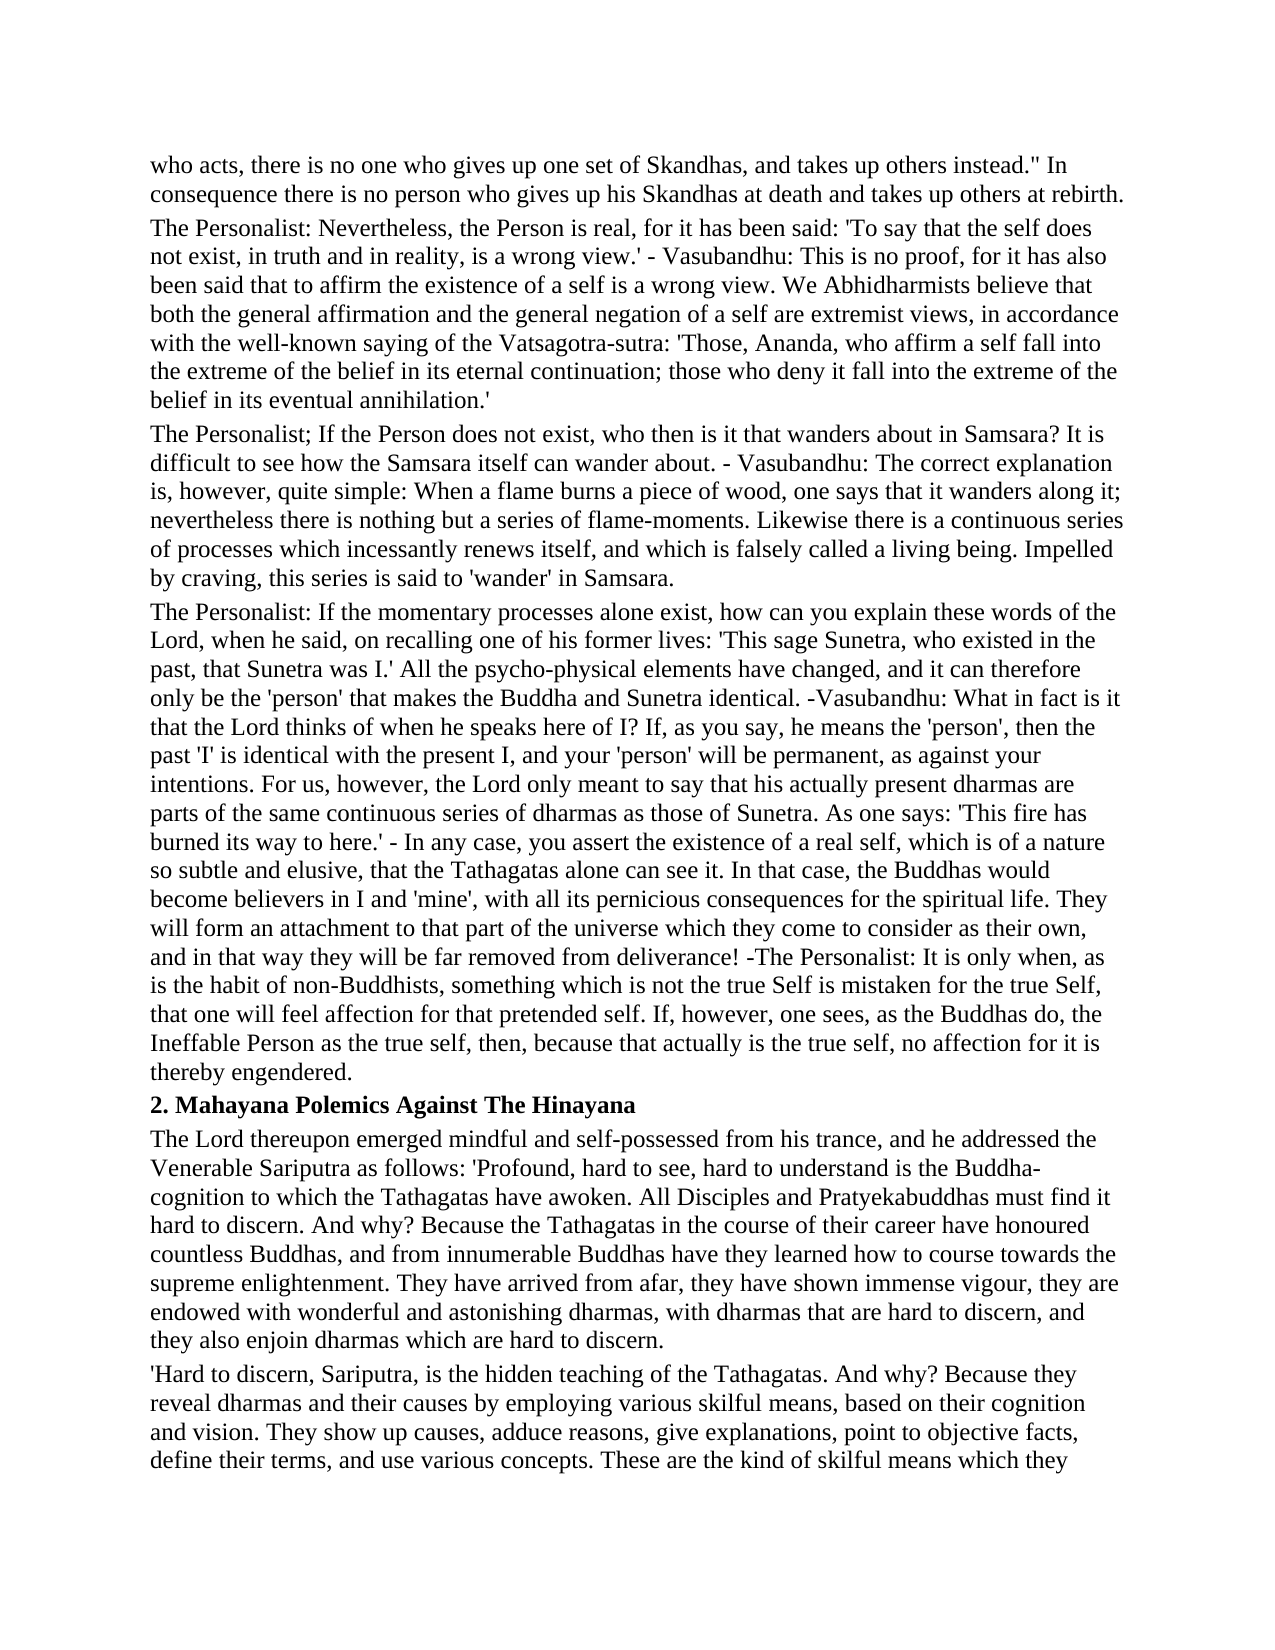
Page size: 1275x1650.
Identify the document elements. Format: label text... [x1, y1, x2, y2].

text The Personalist: If the momentary processes alone exist, how can you explain these words of the Lord, when he said, on recalling one of his former lives: 'This sage Sunetra, who existed in the past, that Sunetra was I.' All the psycho-physical elements have changed, and it can therefore only be the 'person' that makes the Buddha and Sunetra identical. -Vasubandhu: What in fact is it that the Lord thinks of when he speaks here of I? If, as you say, he means the 'person', then the past 'I' is identical with the present I, and your 'person' will be permanent, as against your intentions. For us, however, the Lord only meant to say that his actually present dharmas are parts of the same continuous series of dharmas as those of Sunetra. As one says: 'This fire has burned its way to here.' - In any case, you assert the existence of a real self, which is of a nature so subtle and elusive, that the Tathagatas alone can see it. In that case, the Buddhas would become believers in I and 'mine', with all its pernicious consequences for the spiritual life. They will form an attachment to that part of the universe which they come to consider as their own, and in that way they will be far removed from deliverance! -The Personalist: It is only when, as is the habit of non-Buddhists, something which is not the true Self is mistaken for the true Self, that one will feel affection for that pretended self. If, however, one sees, as the Buddhas do, the Ineffable Person as the true self, then, because that actually is the true self, no affection for it is thereby engendered. [150, 597, 1125, 1085]
text The Personalist; If the Person does not exist, who then is it that wanders about in Samsara? It is difficult to see how the Samsara itself can wander about. - Vasubandhu: The correct explanation is, however, quite simple: When a flame burns a piece of wood, one says that it wanders along it; nevertheless there is nothing but a series of flame-moments. Likewise there is a continuous series of processes which incessantly renews itself, and which is falsely called a living being. Impelled by craving, this series is said to 'wander' in Samsara. [150, 419, 1125, 591]
text 2. Mahayana Polemics Against The Hinayana [150, 1090, 1125, 1119]
text The Personalist: Nevertheless, the Person is real, for it has been said: 'To say that the self does not exist, in truth and in reality, is a wrong view.' - Vasubandhu: This is no proof, for it has also been said that to affirm the existence of a self is a wrong view. We Abhidharmists believe that both the general affirmation and the general negation of a self are extremist views, in accordance with the well-known saying of the Vatsagotra-sutra: 'Those, Ananda, who affirm a self fall into the extreme of the belief in its eternal continuation; those who deny it fall into the extreme of the belief in its eventual annihilation.' [150, 213, 1125, 414]
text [150, 1359, 1125, 1474]
text The Lord thereupon emerged mindful and self-possessed from his trance, and he addressed the Venerable Sariputra as follows: 'Profound, hard to see, hard to understand is the Buddha-cognition to which the Tathagatas have awoken. All Disciples and Pratyekabuddhas must find it hard to discern. And why? Because the Tathagatas in the course of their career have honoured countless Buddhas, and from innumerable Buddhas have they learned how to course towards the supreme enlightenment. They have arrived from afar, they have shown immense vigour, they are endowed with wonderful and astonishing dharmas, with dharmas that are hard to discern, and they also enjoin dharmas which are hard to discern. [150, 1124, 1125, 1354]
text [150, 150, 1125, 207]
